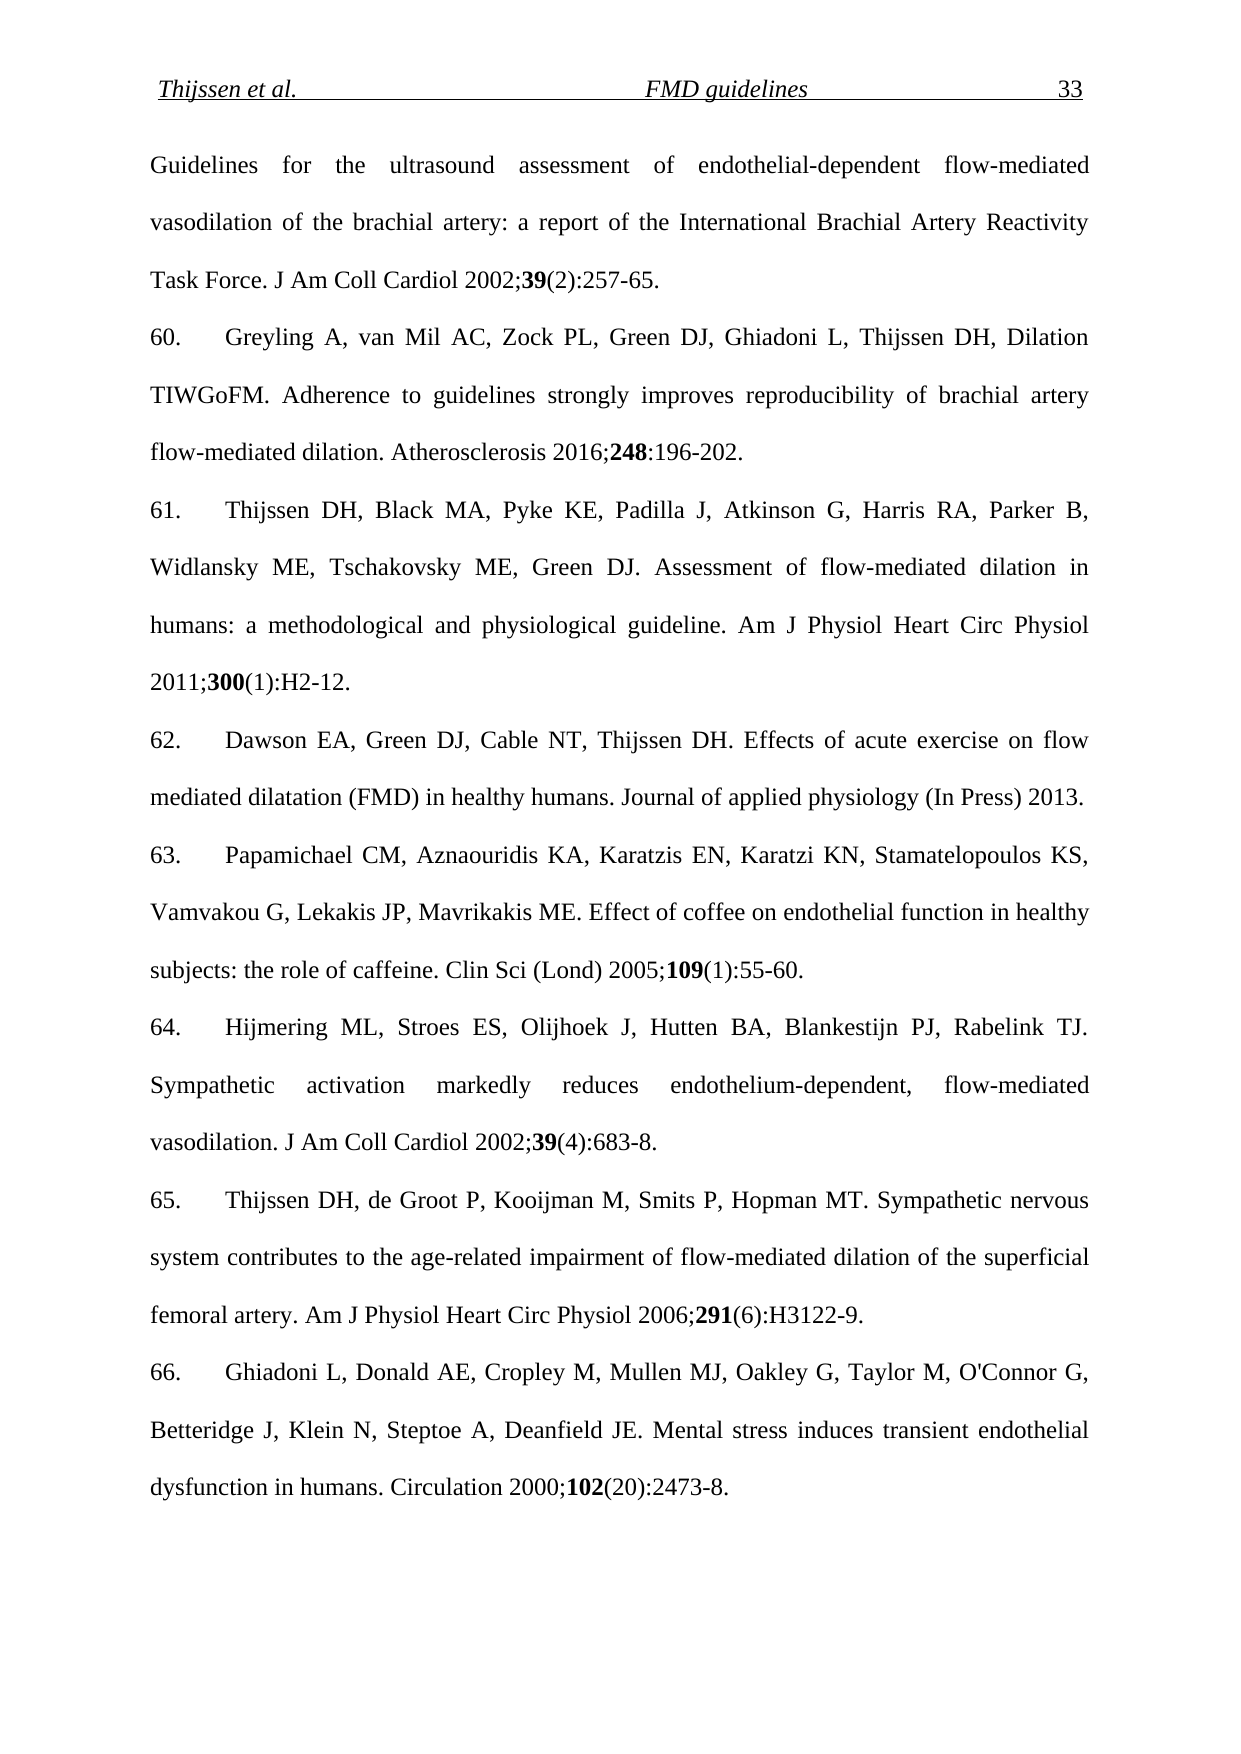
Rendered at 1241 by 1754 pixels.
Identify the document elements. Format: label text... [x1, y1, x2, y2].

text 66. Ghiadoni L, Donald AE, Cropley M, Mullen MJ, Oakley G, Taylor M, O'Connor G, Betteridge J, Klein N, Steptoe A, Deanfield JE. Mental stress induces transient endothelial dysfunction in humans. Circulation 2000;102(20):2473-8. [150, 1357, 1090, 1501]
text 61. Thijssen DH, Black MA, Pyke KE, Padilla J, Atkinson G, Harris RA, Parker B, Widlansky ME, Tschakovsky ME, Green DJ. Assessment of flow-mediated dilation in humans: a methodological and physiological guideline. Am J Physiol Heart Circ Physiol 2011;300(1):H2-12. [150, 495, 1090, 696]
text 65. Thijssen DH, de Groot P, Kooijman M, Smits P, Hopman MT. Sympathetic nervous system contributes to the age-related impairment of flow-mediated dilation of the superficial femoral artery. Am J Physiol Heart Circ Physiol 2006;291(6):H3122-9. [150, 1185, 1090, 1329]
text 62. Dawson EA, Green DJ, Cable NT, Thijssen DH. Effects of acute exercise on flow mediated dilatation (FMD) in healthy humans. Journal of applied physiology (In Press) 2013. [150, 725, 1090, 811]
text 60. Greyling A, van Mil AC, Zock PL, Green DJ, Ghiadoni L, Thijssen DH, Dilation TIWGoFM. Adherence to guidelines strongly improves reproducibility of brachial artery flow-mediated dilation. Atherosclerosis 2016;248:196-202. [150, 322, 1090, 466]
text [150, 150, 1090, 294]
text 63. Papamichael CM, Aznaouridis KA, Karatzis EN, Karatzi KN, Stamatelopoulos KS, Vamvakou G, Lekakis JP, Mavrikakis ME. Effect of coffee on endothelial function in healthy subjects: the role of caffeine. Clin Sci (Lond) 2005;109(1):55-60. [150, 840, 1090, 984]
text 64. Hijmering ML, Stroes ES, Olijhoek J, Hutten BA, Blankestijn PJ, Rabelink TJ. Sympathetic activation markedly reduces endothelium-dependent, flow-mediated vasodilation. J Am Coll Cardiol 2002;39(4):683-8. [150, 1012, 1090, 1156]
